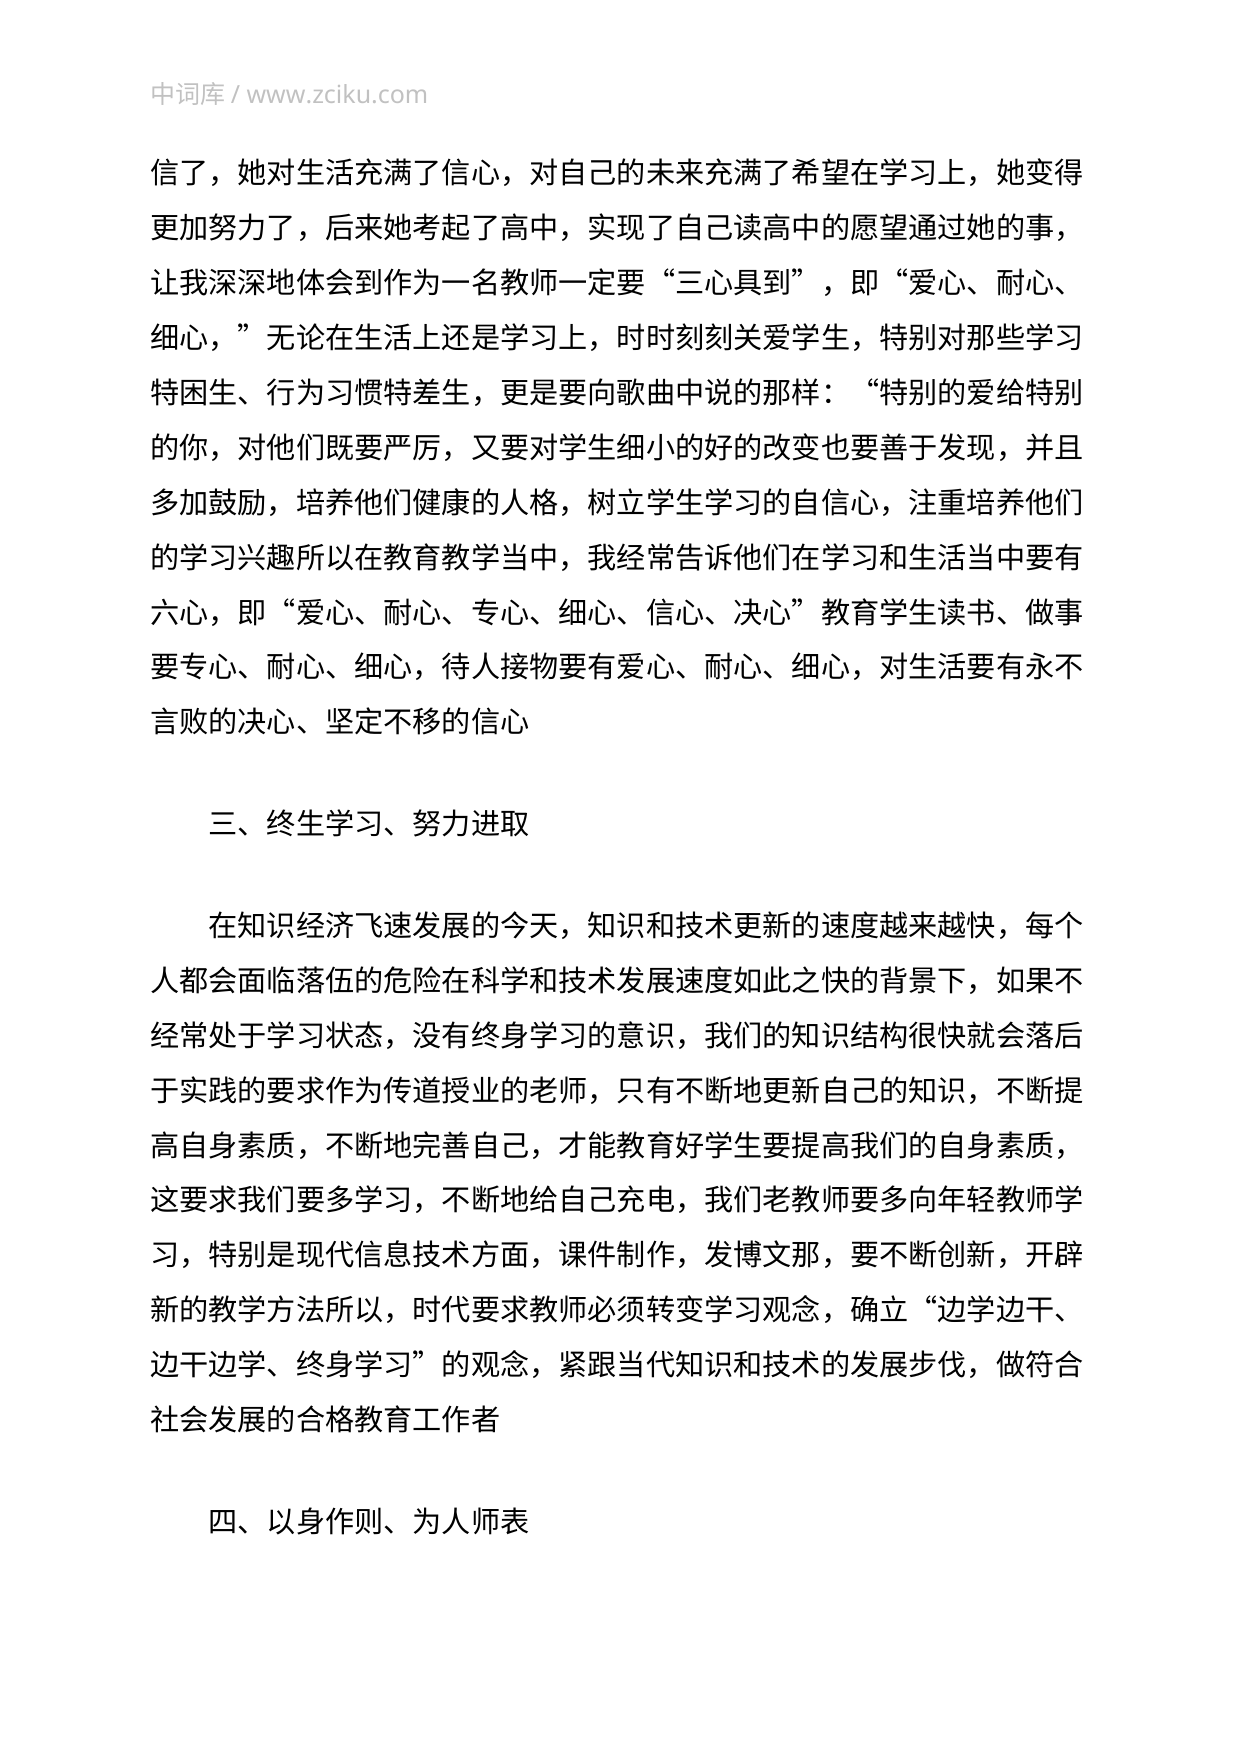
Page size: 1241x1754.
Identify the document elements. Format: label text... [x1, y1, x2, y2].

text 在知识经济飞速发展的今天，知识和技术更新的速度越来越快，每个人都会面临落伍的危险在科学和技术发展速度如此之快的背景下，如果不经常处于学习状态，没有终身学习的意识，我们的知识结构很快就会落后于实践的要求作为传道授业的老师，只有不断地更新自己的知识，不断提高自身素质，不断地完善自己，才能教育好学生要提高我们的自身素质，这要求我们要多学习，不断地给自己充电，我们老教师要多向年轻教师学习，特别是现代信息技术方面，课件制作，发博文那，要不断创新，开辟新的教学方法所以，时代要求教师必须转变学习观念，确立“边学边干、边干边学、终身学习”的观念，紧跟当代知识和技术的发展步伐，做符合社会发展的合格教育工作者 [150, 902, 1090, 1439]
text 四、以身作则、为人师表 [150, 1498, 1090, 1541]
text 三、终生学习、努力进取 [150, 801, 1090, 843]
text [150, 150, 1090, 741]
